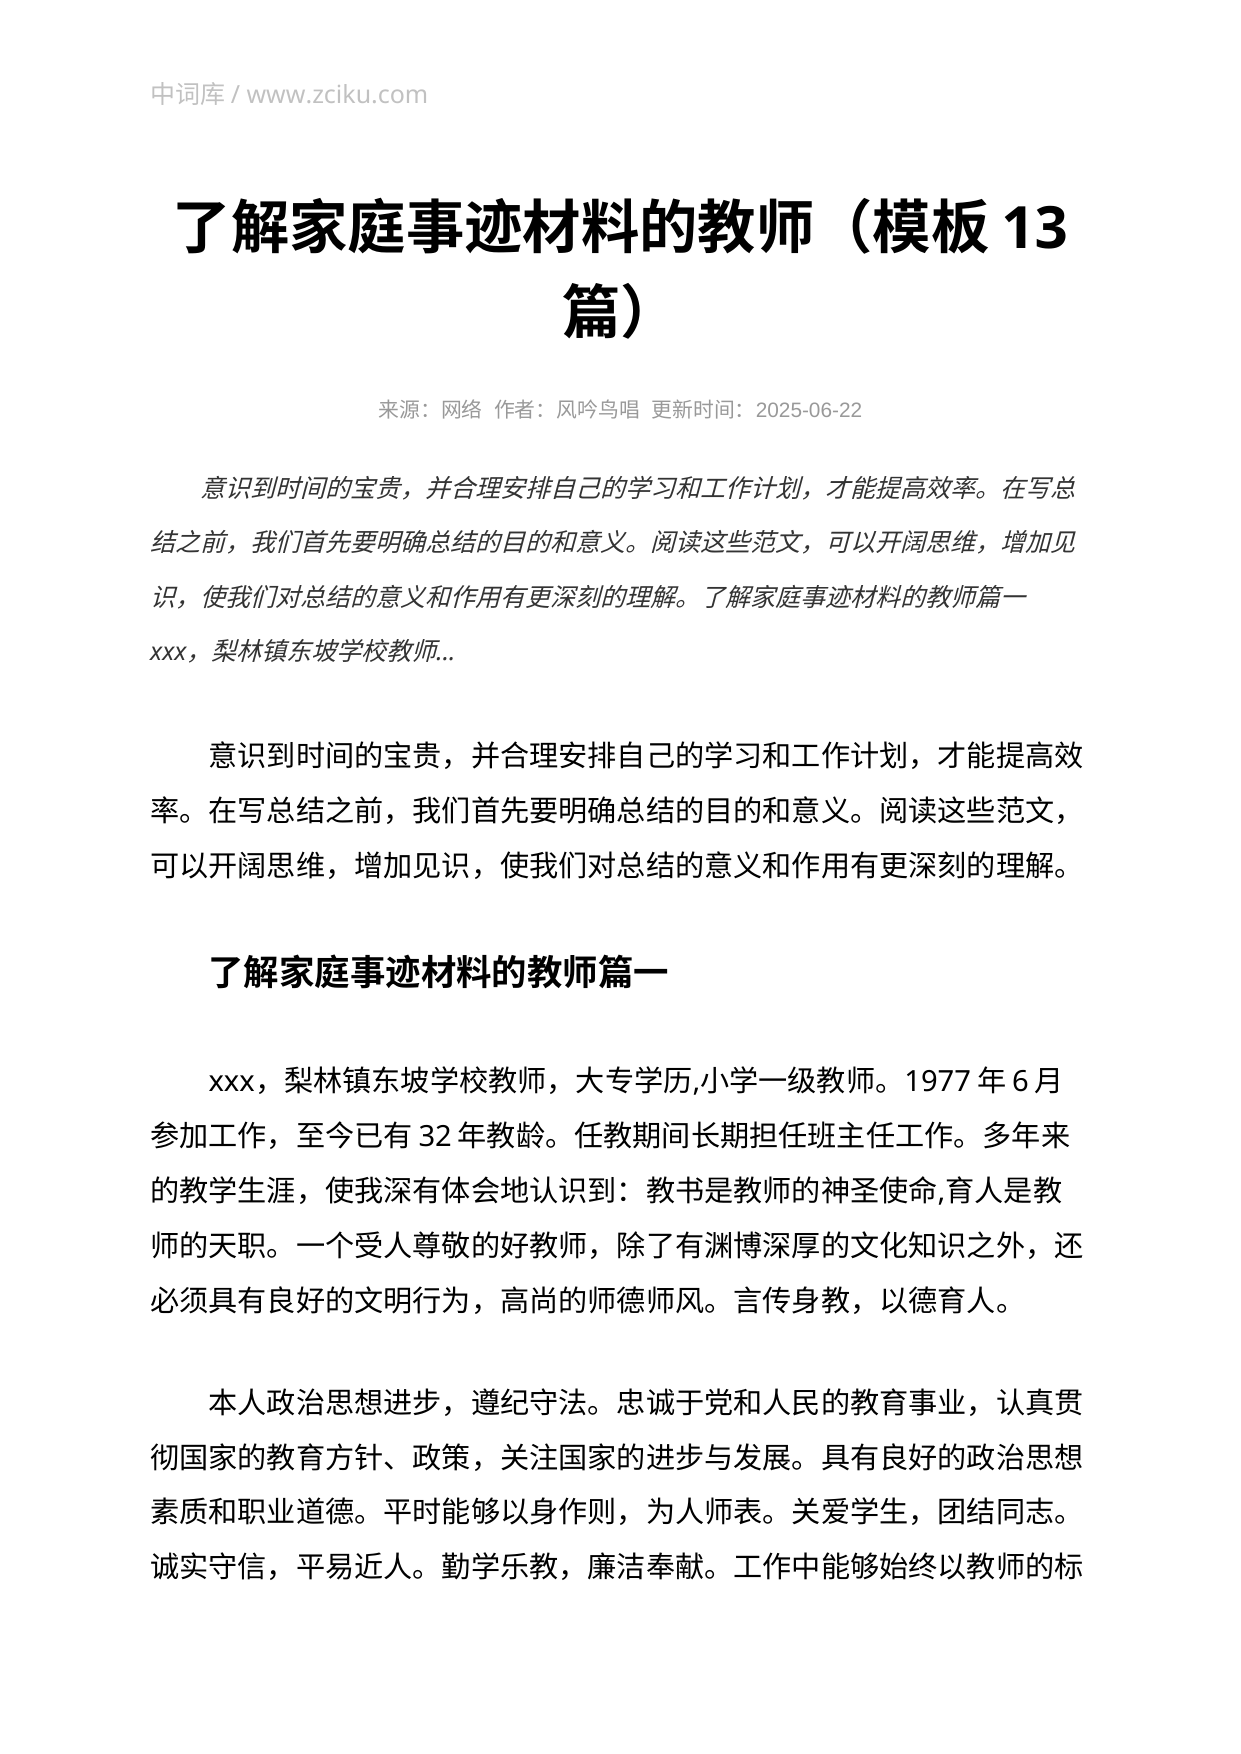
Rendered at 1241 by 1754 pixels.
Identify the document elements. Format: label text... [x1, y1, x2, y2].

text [150, 1379, 1090, 1586]
text 意识到时间的宝贵，并合理安排自己的学习和工作计划，才能提高效率。在写总结之前，我们首先要明确总结的目的和意义。阅读这些范文，可以开阔思维，增加见识，使我们对总结的意义和作用有更深刻的理解。了解家庭事迹材料的教师篇一xxx，梨林镇东坡学校教师... [150, 468, 1090, 668]
text 意识到时间的宝贵，并合理安排自己的学习和工作计划，才能提高效率。在写总结之前，我们首先要明确总结的目的和意义。阅读这些范文，可以开阔思维，增加见识，使我们对总结的意义和作用有更深刻的理解。 [150, 733, 1090, 885]
text xxx，梨林镇东坡学校教师，大专学历,小学一级教师。1977年6月参加工作，至今已有32年教龄。任教期间长期担任班主任工作。多年来的教学生涯，使我深有体会地认识到：教书是教师的神圣使命,育人是教师的天职。一个受人尊敬的好教师，除了有渊博深厚的文化知识之外，还必须具有良好的文明行为，高尚的师德师风。言传身教，以德育人。 [150, 1058, 1090, 1320]
subtitle 了解家庭事迹材料的教师（模板13篇） [150, 181, 1090, 351]
text 来源：网络 作者：风吟鸟唱 更新时间：2025-06-22 [150, 397, 1090, 421]
text 了解家庭事迹材料的教师篇一 [150, 944, 1090, 995]
